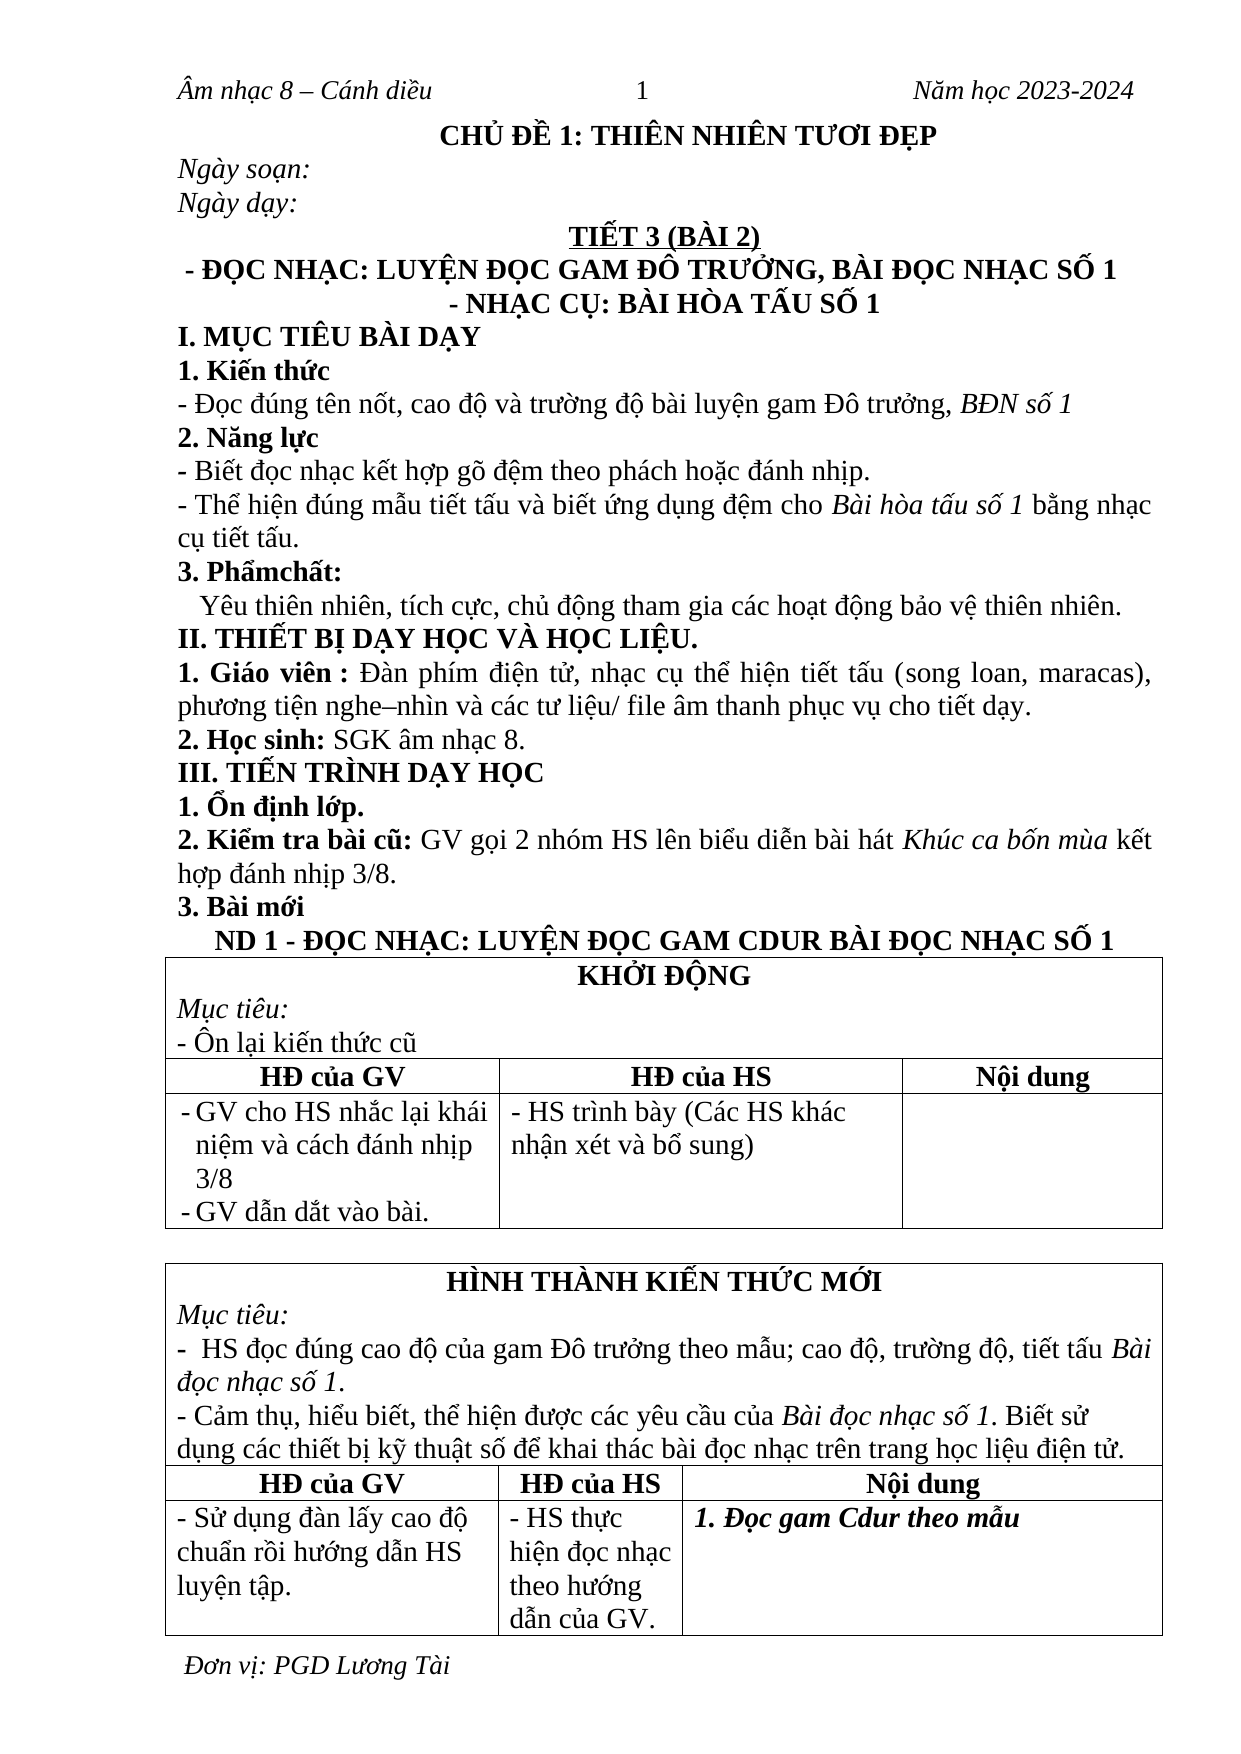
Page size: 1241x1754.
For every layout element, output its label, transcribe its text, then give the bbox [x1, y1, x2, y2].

table_cell HĐ của GV [166, 1466, 498, 1499]
table_cell Nội dung [903, 1059, 1162, 1093]
text TIẾT 3 (BÀI 2) [177, 219, 1152, 252]
text I. MỤC TIÊU BÀI DẠY [177, 319, 1152, 353]
text - ĐỌC NHẠC: LUYỆN ĐỌC GAM ĐÔ TRƯỞNG, BÀI ĐỌC NHẠC SỐ 1 [177, 252, 1152, 286]
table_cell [166, 1501, 498, 1635]
text - Đọc đúng tên nốt, cao độ và trường độ bài luyện gam Đô trưởng, BĐN số 1 [177, 386, 1152, 420]
text 1. Ổn định lớp. [177, 789, 1152, 822]
table_cell [903, 1094, 1162, 1228]
text ND 1 - ĐỌC NHẠC: LUYỆN ĐỌC GAM CDUR BÀI ĐỌC NHẠC SỐ 1 [177, 923, 1152, 957]
text 2. Kiểm tra bài cũ: GV gọi 2 nhóm HS lên biểu diễn bài hát Khúc ca bốn mùa kết hợp đánh nhịp 3/8. [177, 822, 1152, 889]
text CHỦ ĐỀ 1: THIÊN NHIÊN TƯƠI ĐẸP [183, 118, 1152, 152]
text Ngày dạy: [177, 185, 1152, 219]
table_cell Nội dung [683, 1466, 1162, 1499]
table_cell HĐ của GV [166, 1059, 499, 1093]
text 1. Kiến thức [177, 353, 1152, 386]
text - NHẠC CỤ: BÀI HÒA TẤU SỐ 1 [177, 286, 1152, 319]
text 2. Năng lực [177, 420, 1152, 453]
table_cell GV cho HS nhắc lại khái niệm và cách đánh nhịp 3/8 GV dẫn dắt vào bài. [166, 1094, 499, 1228]
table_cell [499, 1501, 682, 1635]
text - Thể hiện đúng mẫu tiết tấu và biết ứng dụng đệm cho Bài hòa tấu số 1 bằng nhạc cụ tiết tấu. [177, 487, 1152, 554]
text 2. Học sinh: SGK âm nhạc 8. [177, 722, 1152, 755]
table_cell HĐ của HS [499, 1466, 682, 1499]
text 3. Phẩmchất: [177, 554, 1152, 588]
table_cell - HS trình bày (Các HS khác nhận xét và bổ sung) [500, 1094, 902, 1228]
text Yêu thiên nhiên, tích cực, chủ động tham gia các hoạt động bảo vệ thiên nhiên. [177, 588, 1152, 621]
text II. THIẾT BỊ DẠY HỌC VÀ HỌC LIỆU. [177, 621, 1152, 655]
table_header HÌNH THÀNH KIẾN THỨC MỚI Mục tiêu: - HS đọc đúng cao độ của gam Đô trưởng theo mẫu; cao độ, trường độ, tiết tấu Bài đọc nhạc số 1. - Cảm thụ, hiểu biết, thể hiện được các yêu cầu của Bài đọc nhạc số 1. Biết sử dụng các thiết bị kỹ thuật số để khai thác bài đọc nhạc trên trang học liệu điện tử. [166, 1264, 1162, 1465]
text - Biết đọc nhạc kết hợp gõ đệm theo phách hoặc đánh nhịp. [177, 453, 1152, 487]
text 3. Bài mới [177, 889, 1152, 923]
table_header KHỞI ĐỘNG Mục tiêu: - Ôn lại kiến thức cũ [166, 958, 1162, 1058]
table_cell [683, 1501, 1162, 1635]
table_cell HĐ của HS [500, 1059, 902, 1093]
text Ngày soạn: [177, 152, 1152, 185]
text III. TIẾN TRÌNH DẠY HỌC [177, 755, 1152, 789]
text 1. Giáo viên : Đàn phím điện tử, nhạc cụ thể hiện tiết tấu (song loan, maracas), phương tiện nghe–nhìn và các tư liệu/ file âm thanh phục vụ cho tiết dạy. [177, 655, 1152, 722]
